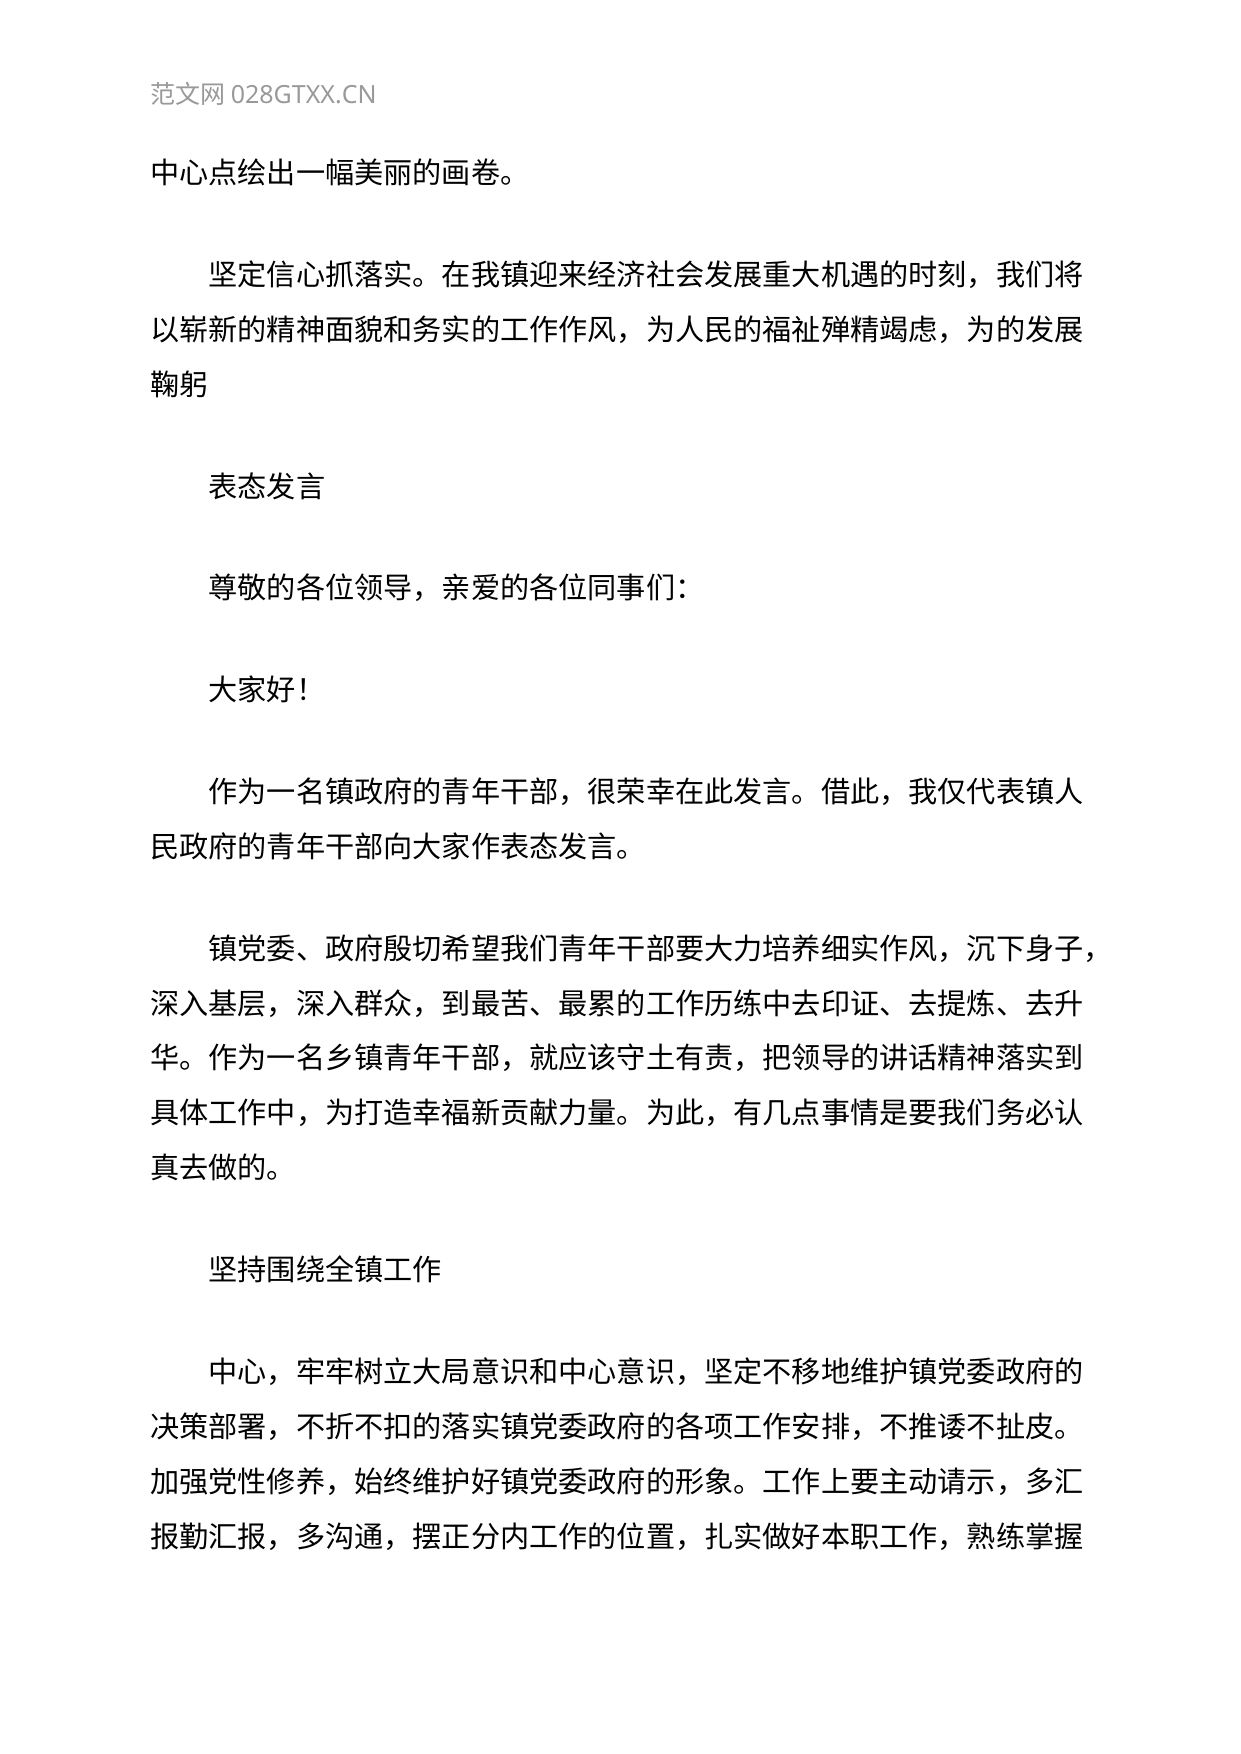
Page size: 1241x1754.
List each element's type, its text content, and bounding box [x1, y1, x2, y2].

text 镇党委、政府殷切希望我们青年干部要大力培养细实作风，沉下身子，深入基层，深入群众，到最苦、最累的工作历练中去印证、去提炼、去升华。作为一名乡镇青年干部，就应该守土有责，把领导的讲话精神落实到具体工作中，为打造幸福新贡献力量。为此，有几点事情是要我们务必认真去做的。 [150, 925, 1090, 1187]
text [150, 150, 1090, 192]
text 坚持围绕全镇工作 [150, 1247, 1090, 1289]
text 大家好！ [150, 667, 1090, 709]
text 尊敬的各位领导，亲爱的各位同事们： [150, 565, 1090, 607]
text 坚定信心抓落实。在我镇迎来经济社会发展重大机遇的时刻，我们将以崭新的精神面貌和务实的工作作风，为人民的福祉殚精竭虑，为的发展鞠躬 [150, 252, 1090, 404]
text 作为一名镇政府的青年干部，很荣幸在此发言。借此，我仅代表镇人民政府的青年干部向大家作表态发言。 [150, 769, 1090, 866]
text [150, 1348, 1090, 1555]
text 表态发言 [150, 463, 1090, 506]
